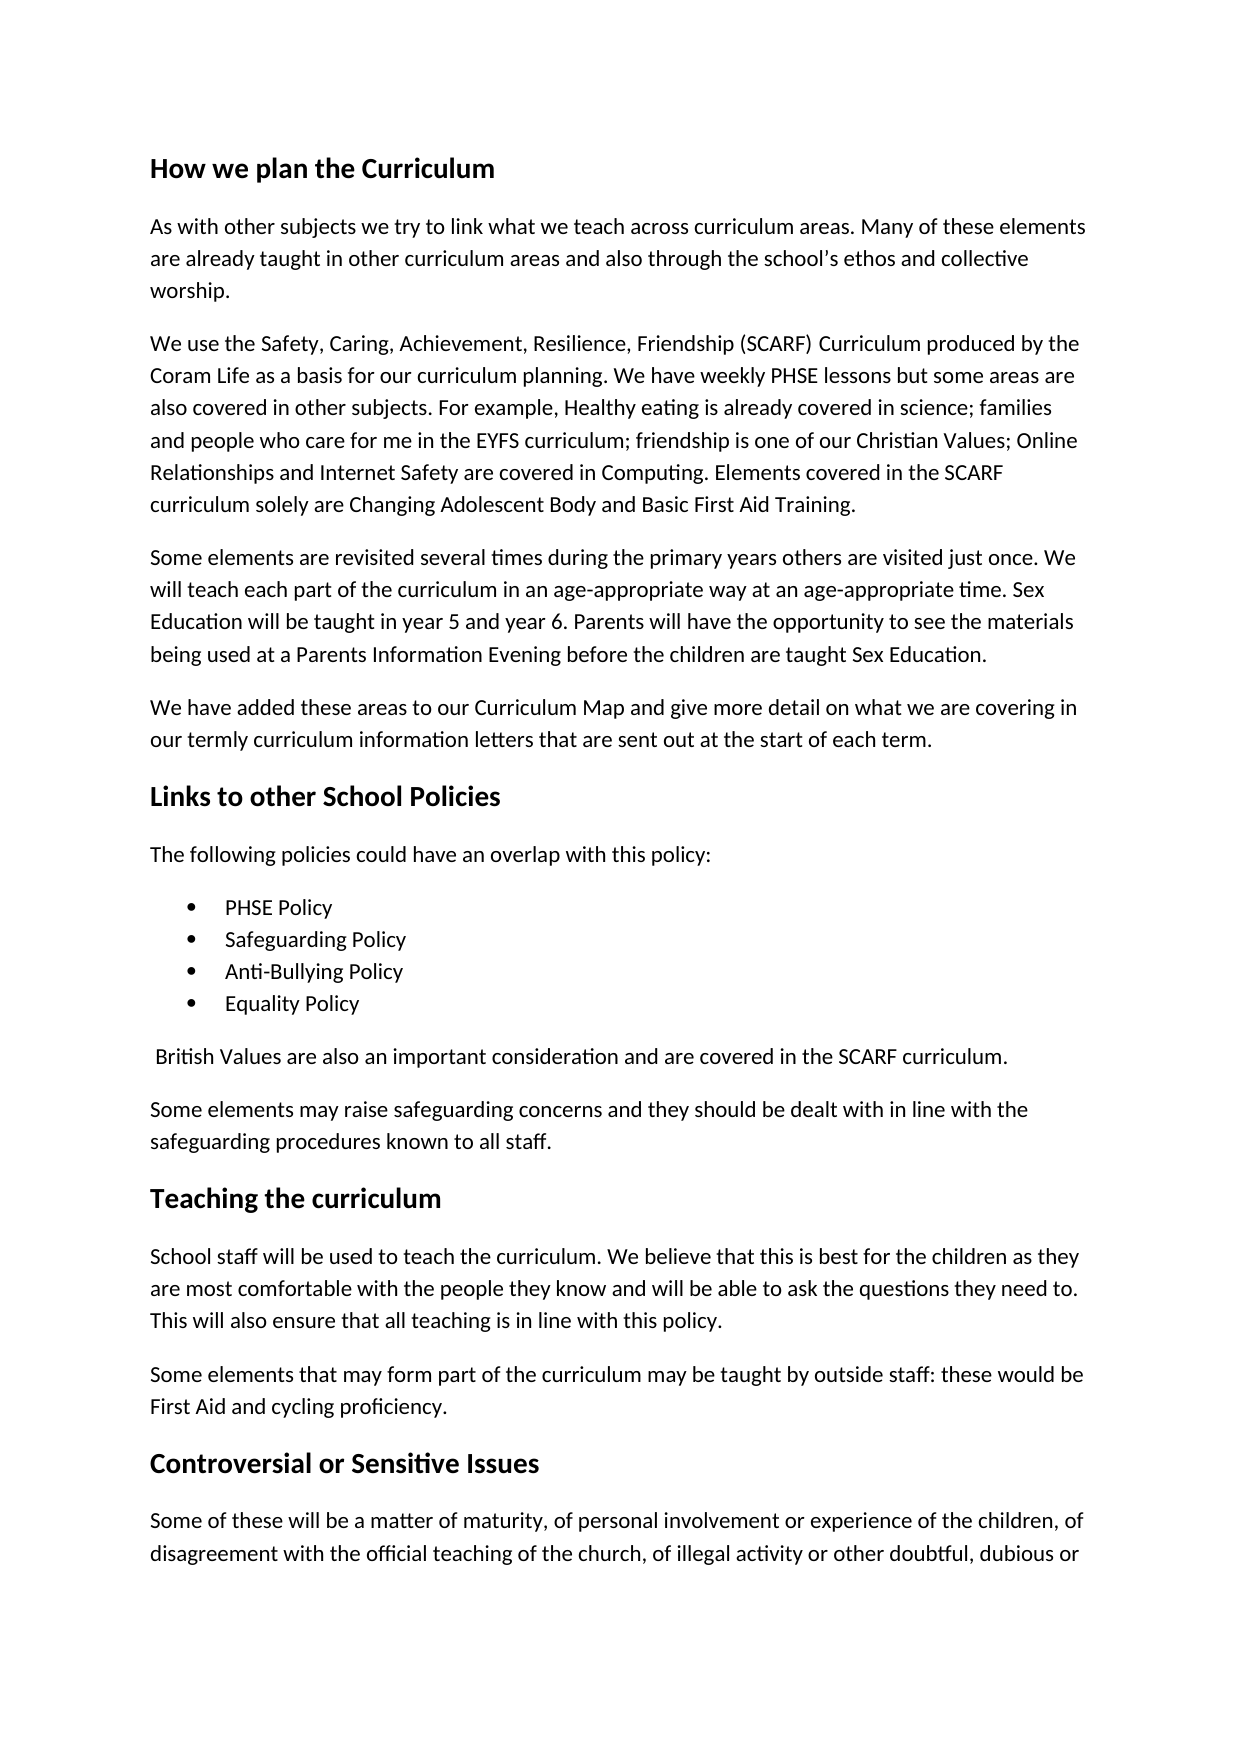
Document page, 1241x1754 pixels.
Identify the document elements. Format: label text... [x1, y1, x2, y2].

list Safeguarding Policy [187, 925, 1090, 953]
text Teaching the curriculum [150, 1181, 1090, 1216]
list Equality Policy [187, 989, 1090, 1017]
text How we plan the Curriculum [150, 150, 1090, 186]
text Some elements are revisited several times during the primary years others are visited just once. We will teach each part of the curriculum in an age-appropriate way at an age-appropriate time. Sex Education will be taught in year 5 and year 6. Parents will have the opportunity to see the materials being used at a Parents Information Evening before the children are taught Sex Education. [150, 543, 1090, 668]
list PHSE Policy [187, 893, 1090, 921]
text Some elements may raise safeguarding concerns and they should be dealt with in line with the safeguarding procedures known to all staff. [150, 1095, 1090, 1156]
text The following policies could have an overlap with this policy: [150, 840, 1090, 868]
text British Values are also an important consideration and are covered in the SCARF curriculum. [150, 1042, 1090, 1070]
text Some elements that may form part of the curriculum may be taught by outside staff: these would be First Aid and cycling proficiency. [150, 1360, 1090, 1420]
text Links to other School Policies [150, 778, 1090, 813]
text Controversial or Sensitive Issues [150, 1445, 1090, 1481]
text School staff will be used to teach the curriculum. We believe that this is best for the children as they are most comfortable with the people they know and will be able to ask the questions they need to. This will also ensure that all teaching is in line with this policy. [150, 1242, 1090, 1335]
text We have added these areas to our Curriculum Map and give more detail on what we are covering in our termly curriculum information letters that are sent out at the start of each term. [150, 693, 1090, 753]
list Anti-Bullying Policy [187, 957, 1090, 985]
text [150, 1507, 1090, 1567]
text As with other subjects we try to link what we teach across curriculum areas. Many of these elements are already taught in other curriculum areas and also through the school’s ethos and collective worship. [150, 212, 1090, 304]
text We use the Safety, Caring, Achievement, Resilience, Friendship (SCARF) Curriculum produced by the Coram Life as a basis for our curriculum planning. We have weekly PHSE lessons but some areas are also covered in other subjects. For example, Healthy eating is already covered in science; families and people who care for me in the EYFS curriculum; friendship is one of our Christian Values; Online Relationships and Internet Safety are covered in Computing. Elements covered in the SCARF curriculum solely are Changing Adolescent Body and Basic First Aid Training. [150, 329, 1090, 518]
